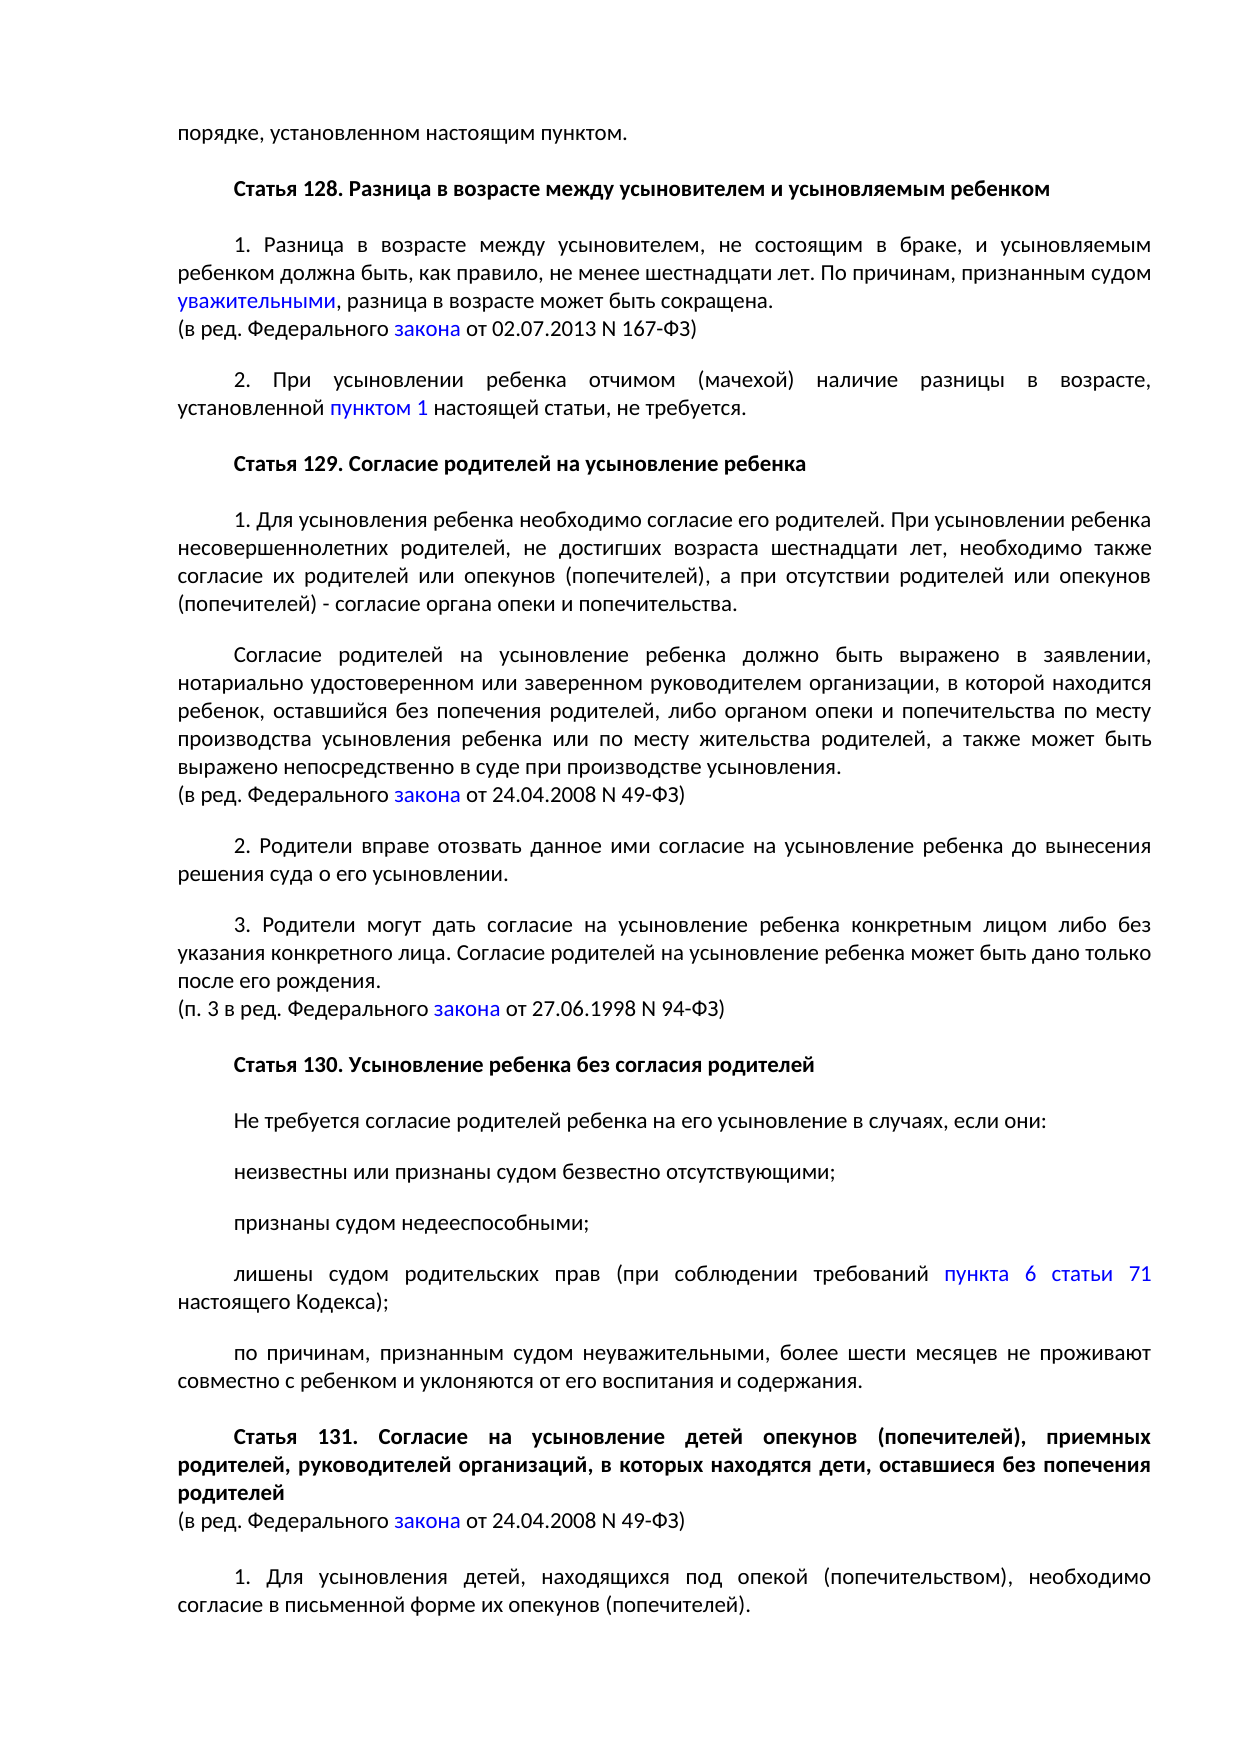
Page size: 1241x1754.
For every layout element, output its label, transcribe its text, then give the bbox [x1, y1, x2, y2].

title Статья 129. Согласие родителей на усыновление ребенка [177, 449, 1152, 477]
text признаны судом недееспособными; [177, 1208, 1152, 1236]
text (п. 3 в ред. Федерального закона от 27.06.1998 N 94-ФЗ) [177, 994, 1152, 1022]
text 1. Разница в возрасте между усыновителем, не состоящим в браке, и усыновляемым ребенком должна быть, как правило, не менее шестнадцати лет. По причинам, признанным судом уважительными, разница в возрасте может быть сокращена. [177, 230, 1152, 314]
text Не требуется согласие родителей ребенка на его усыновление в случаях, если они: [177, 1106, 1152, 1134]
text неизвестны или признаны судом безвестно отсутствующими; [177, 1157, 1152, 1185]
text 2. При усыновлении ребенка отчимом (мачехой) наличие разницы в возрасте, установленной пунктом 1 настоящей статьи, не требуется. [177, 365, 1152, 421]
text лишены судом родительских прав (при соблюдении требований пункта 6 статьи 71 настоящего Кодекса); [177, 1259, 1152, 1315]
text (в ред. Федерального закона от 24.04.2008 N 49-ФЗ) [177, 1506, 1152, 1534]
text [177, 118, 1152, 146]
text (в ред. Федерального закона от 02.07.2013 N 167-ФЗ) [177, 314, 1152, 342]
title Статья 131. Согласие на усыновление детей опекунов (попечителей), приемных родителей, руководителей организаций, в которых находятся дети, оставшиеся без попечения родителей [177, 1422, 1152, 1506]
title Статья 130. Усыновление ребенка без согласия родителей [177, 1050, 1152, 1078]
text 2. Родители вправе отозвать данное ими согласие на усыновление ребенка до вынесения решения суда о его усыновлении. [177, 831, 1152, 887]
text по причинам, признанным судом неуважительными, более шести месяцев не проживают совместно с ребенком и уклоняются от его воспитания и содержания. [177, 1338, 1152, 1394]
text 3. Родители могут дать согласие на усыновление ребенка конкретным лицом либо без указания конкретного лица. Согласие родителей на усыновление ребенка может быть дано только после его рождения. [177, 910, 1152, 994]
text Согласие родителей на усыновление ребенка должно быть выражено в заявлении, нотариально удостоверенном или заверенном руководителем организации, в которой находится ребенок, оставшийся без попечения родителей, либо органом опеки и попечительства по месту производства усыновления ребенка или по месту жительства родителей, а также может быть выражено непосредственно в суде при производстве усыновления. [177, 640, 1152, 780]
text (в ред. Федерального закона от 24.04.2008 N 49-ФЗ) [177, 780, 1152, 808]
text 1. Для усыновления детей, находящихся под опекой (попечительством), необходимо согласие в письменной форме их опекунов (попечителей). [177, 1562, 1152, 1618]
title Статья 128. Разница в возрасте между усыновителем и усыновляемым ребенком [177, 174, 1152, 202]
text 1. Для усыновления ребенка необходимо согласие его родителей. При усыновлении ребенка несовершеннолетних родителей, не достигших возраста шестнадцати лет, необходимо также согласие их родителей или опекунов (попечителей), а при отсутствии родителей или опекунов (попечителей) - согласие органа опеки и попечительства. [177, 505, 1152, 617]
